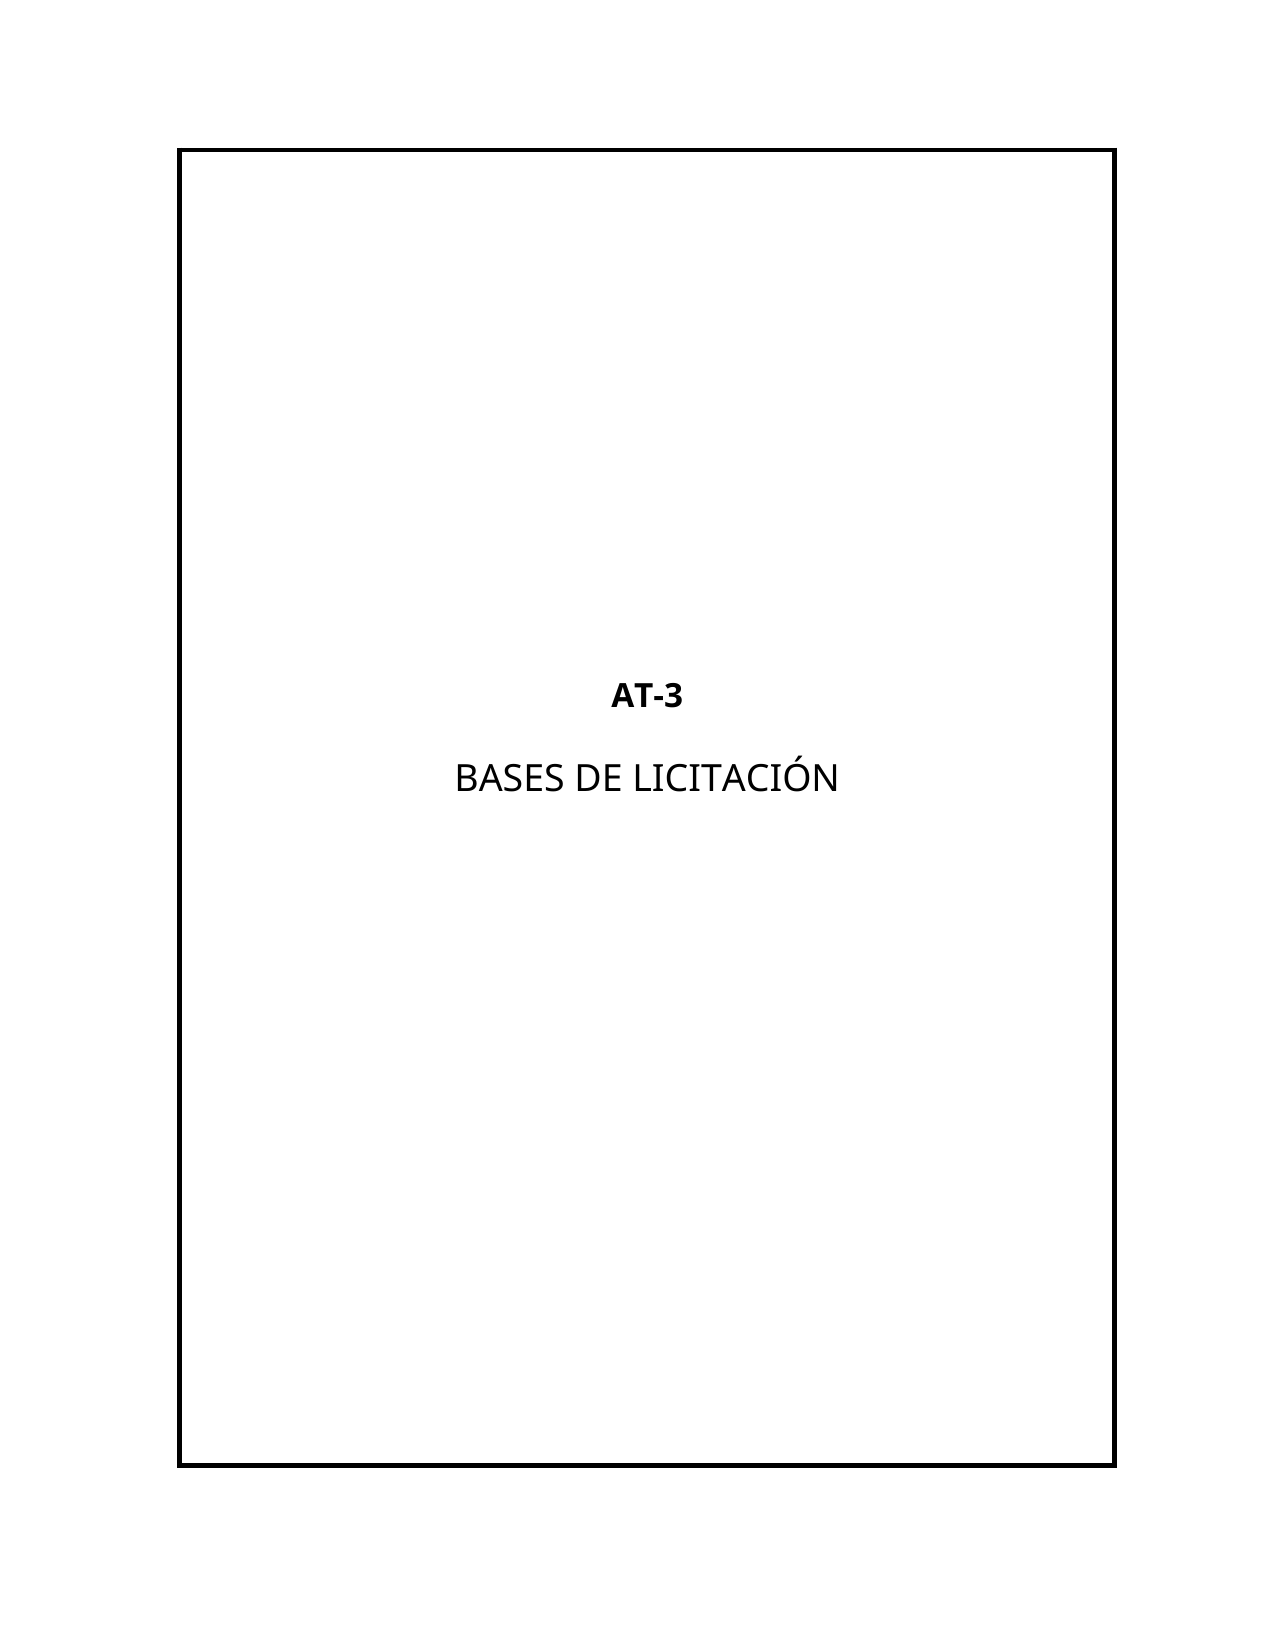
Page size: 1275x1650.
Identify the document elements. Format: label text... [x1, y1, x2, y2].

table_header AT-3 BASES DE LICITACIÓN [182, 152, 1112, 1463]
